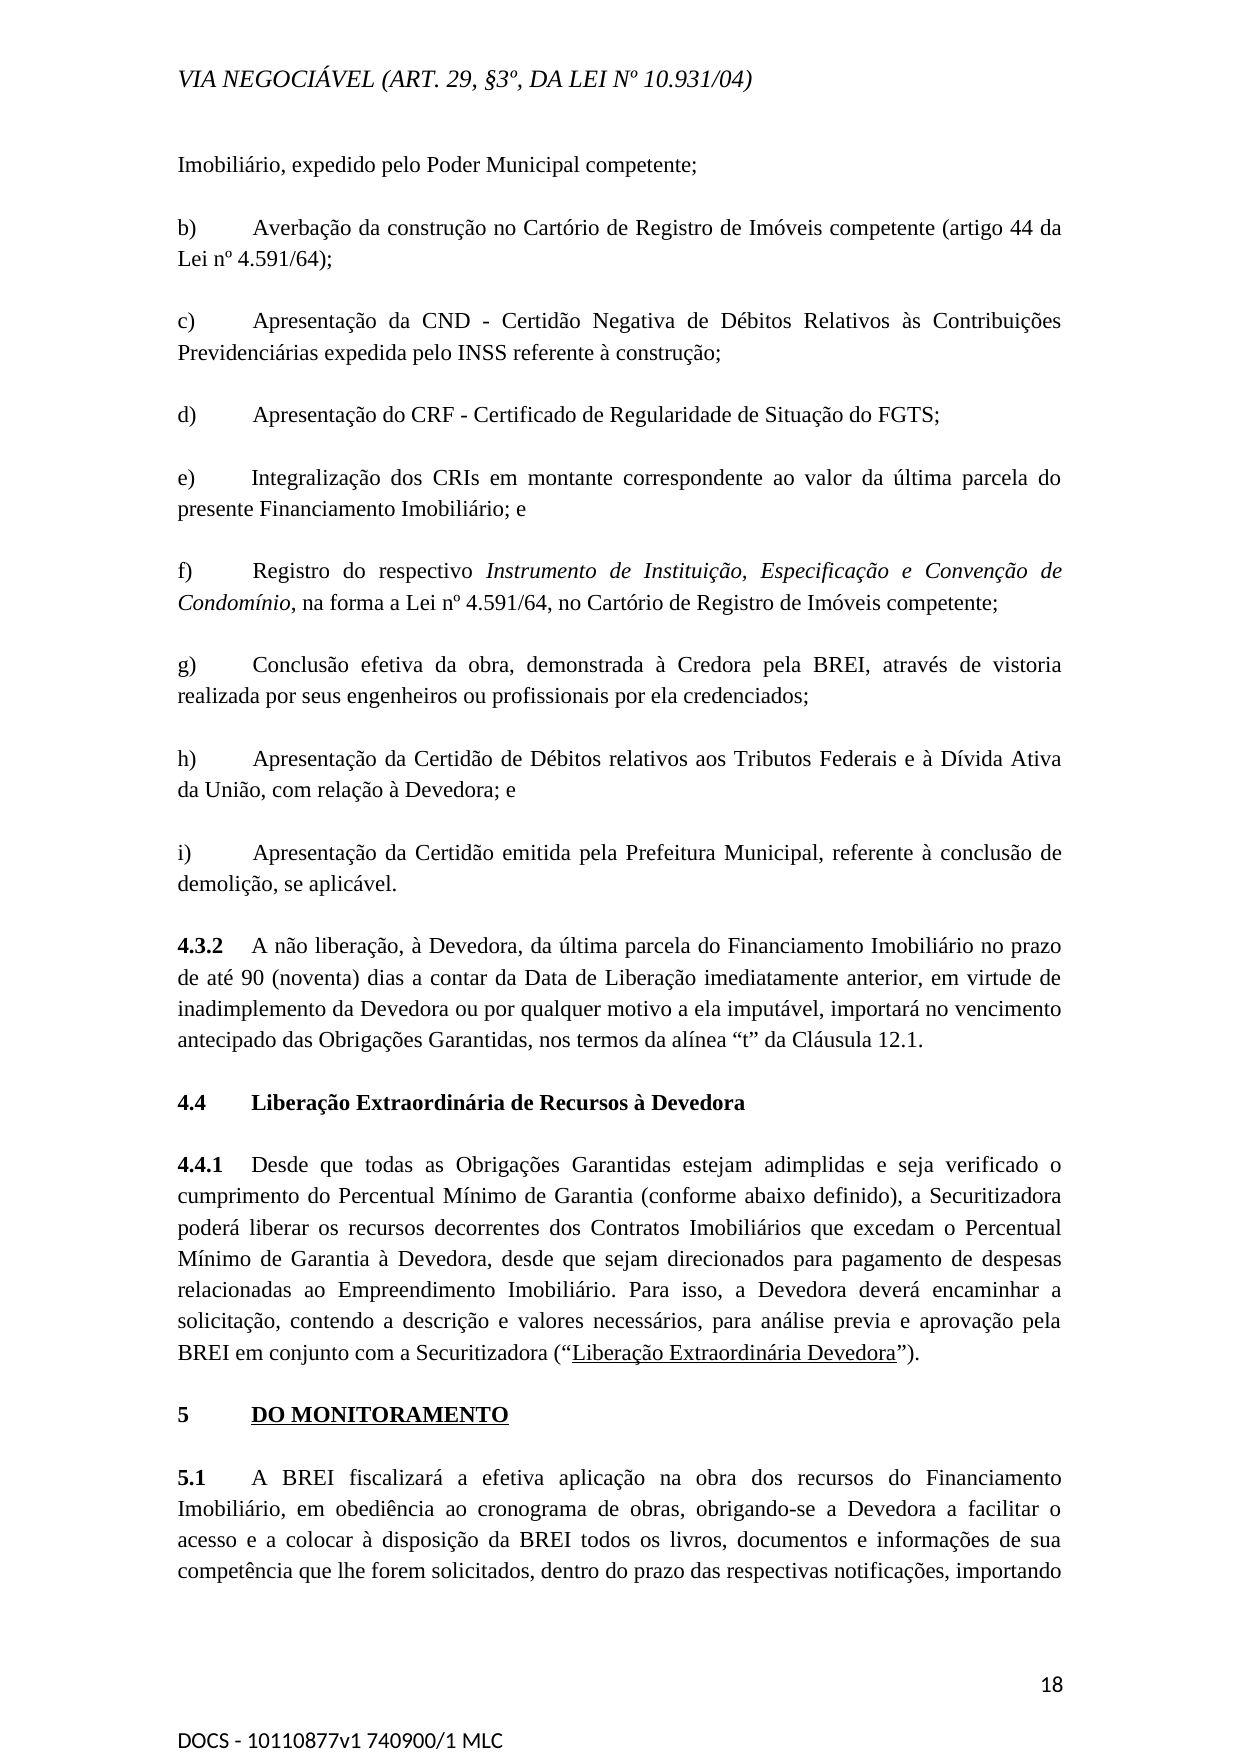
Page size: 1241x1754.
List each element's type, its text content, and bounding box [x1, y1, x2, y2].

list Apresentação do CRF - Certificado de Regularidade de Situação do FGTS; [177, 398, 1063, 429]
list DO MONITORAMENTO [177, 1398, 1063, 1429]
list Averbação da construção no Cartório de Registro de Imóveis competente (artigo 44 da Lei nº 4.591/64); [177, 210, 1063, 273]
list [177, 1460, 1063, 1585]
list A não liberação, à Devedora, da última parcela do Financiamento Imobiliário no prazo de até 90 (noventa) dias a contar da Data de Liberação imediatamente anterior, em virtude de inadimplemento da Devedora ou por qualquer motivo a ela imputável, importará no vencimento antecipado das Obrigações Garantidas, nos termos da alínea “t” da Cláusula 12.1. [177, 929, 1063, 1054]
list Apresentação da CND - Certidão Negativa de Débitos Relativos às Contribuições Previdenciárias expedida pelo INSS referente à construção; [177, 304, 1063, 366]
list Conclusão efetiva da obra, demonstrada à Credora pela BREI, através de vistoria realizada por seus engenheiros ou profissionais por ela credenciados; [177, 648, 1063, 710]
list Integralização dos CRIs em montante correspondente ao valor da última parcela do presente Financiamento Imobiliário; e [177, 460, 1063, 523]
list Desde que todas as Obrigações Garantidas estejam adimplidas e seja verificado o cumprimento do Percentual Mínimo de Garantia (conforme abaixo definido), a Securitizadora poderá liberar os recursos decorrentes dos Contratos Imobiliários que excedam o Percentual Mínimo de Garantia à Devedora, desde que sejam direcionados para pagamento de despesas relacionadas ao Empreendimento Imobiliário. Para isso, a Devedora deverá encaminhar a solicitação, contendo a descrição e valores necessários, para análise previa e aprovação pela BREI em conjunto com a Securitizadora (“Liberação Extraordinária Devedora”). [177, 1148, 1063, 1366]
list Apresentação da Certidão emitida pela Prefeitura Municipal, referente à conclusão de demolição, se aplicável. [177, 835, 1063, 898]
list Registro do respectivo Instrumento de Instituição, Especificação e Convenção de Condomínio, na forma a Lei nº 4.591/64, no Cartório de Registro de Imóveis competente; [177, 554, 1063, 616]
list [177, 148, 1063, 179]
list Apresentação da Certidão de Débitos relativos aos Tributos Federais e à Dívida Ativa da União, com relação à Devedora; e [177, 741, 1063, 804]
list Liberação Extraordinária de Recursos à Devedora [177, 1085, 1063, 1116]
